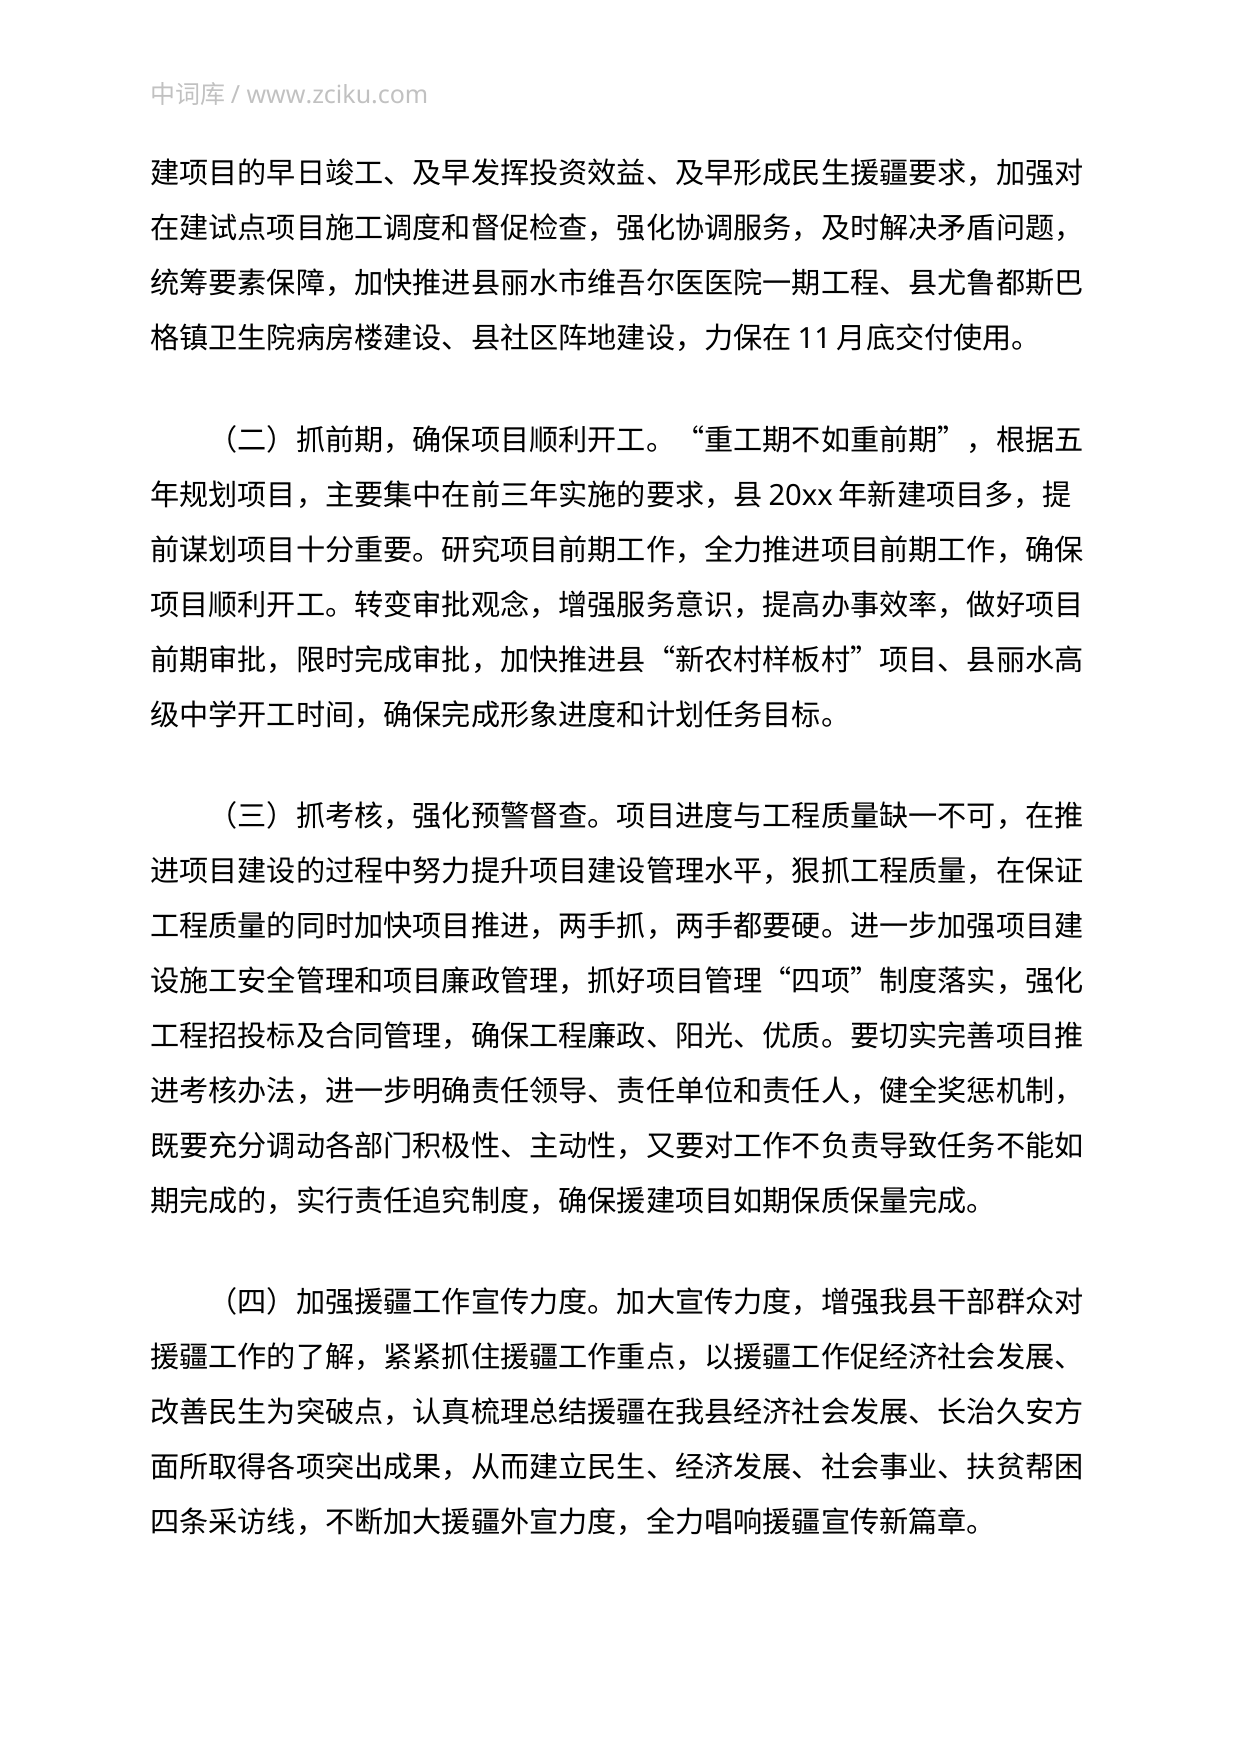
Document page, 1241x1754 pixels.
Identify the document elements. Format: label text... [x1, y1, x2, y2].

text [150, 150, 1090, 357]
text （二）抓前期，确保项目顺利开工。“重工期不如重前期”，根据五年规划项目，主要集中在前三年实施的要求，县20xx年新建项目多，提前谋划项目十分重要。研究项目前期工作，全力推进项目前期工作，确保项目顺利开工。转变审批观念，增强服务意识，提高办事效率，做好项目前期审批，限时完成审批，加快推进县“新农村样板村”项目、县丽水高级中学开工时间，确保完成形象进度和计划任务目标。 [150, 417, 1090, 733]
text （四）加强援疆工作宣传力度。加大宣传力度，增强我县干部群众对援疆工作的了解，紧紧抓住援疆工作重点，以援疆工作促经济社会发展、改善民生为突破点，认真梳理总结援疆在我县经济社会发展、长治久安方面所取得各项突出成果，从而建立民生、经济发展、社会事业、扶贫帮困四条采访线，不断加大援疆外宣力度，全力唱响援疆宣传新篇章。 [150, 1279, 1090, 1541]
text （三）抓考核，强化预警督查。项目进度与工程质量缺一不可，在推进项目建设的过程中努力提升项目建设管理水平，狠抓工程质量，在保证工程质量的同时加快项目推进，两手抓，两手都要硬。进一步加强项目建设施工安全管理和项目廉政管理，抓好项目管理“四项”制度落实，强化工程招投标及合同管理，确保工程廉政、阳光、优质。要切实完善项目推进考核办法，进一步明确责任领导、责任单位和责任人，健全奖惩机制，既要充分调动各部门积极性、主动性，又要对工作不负责导致任务不能如期完成的，实行责任追究制度，确保援建项目如期保质保量完成。 [150, 793, 1090, 1219]
